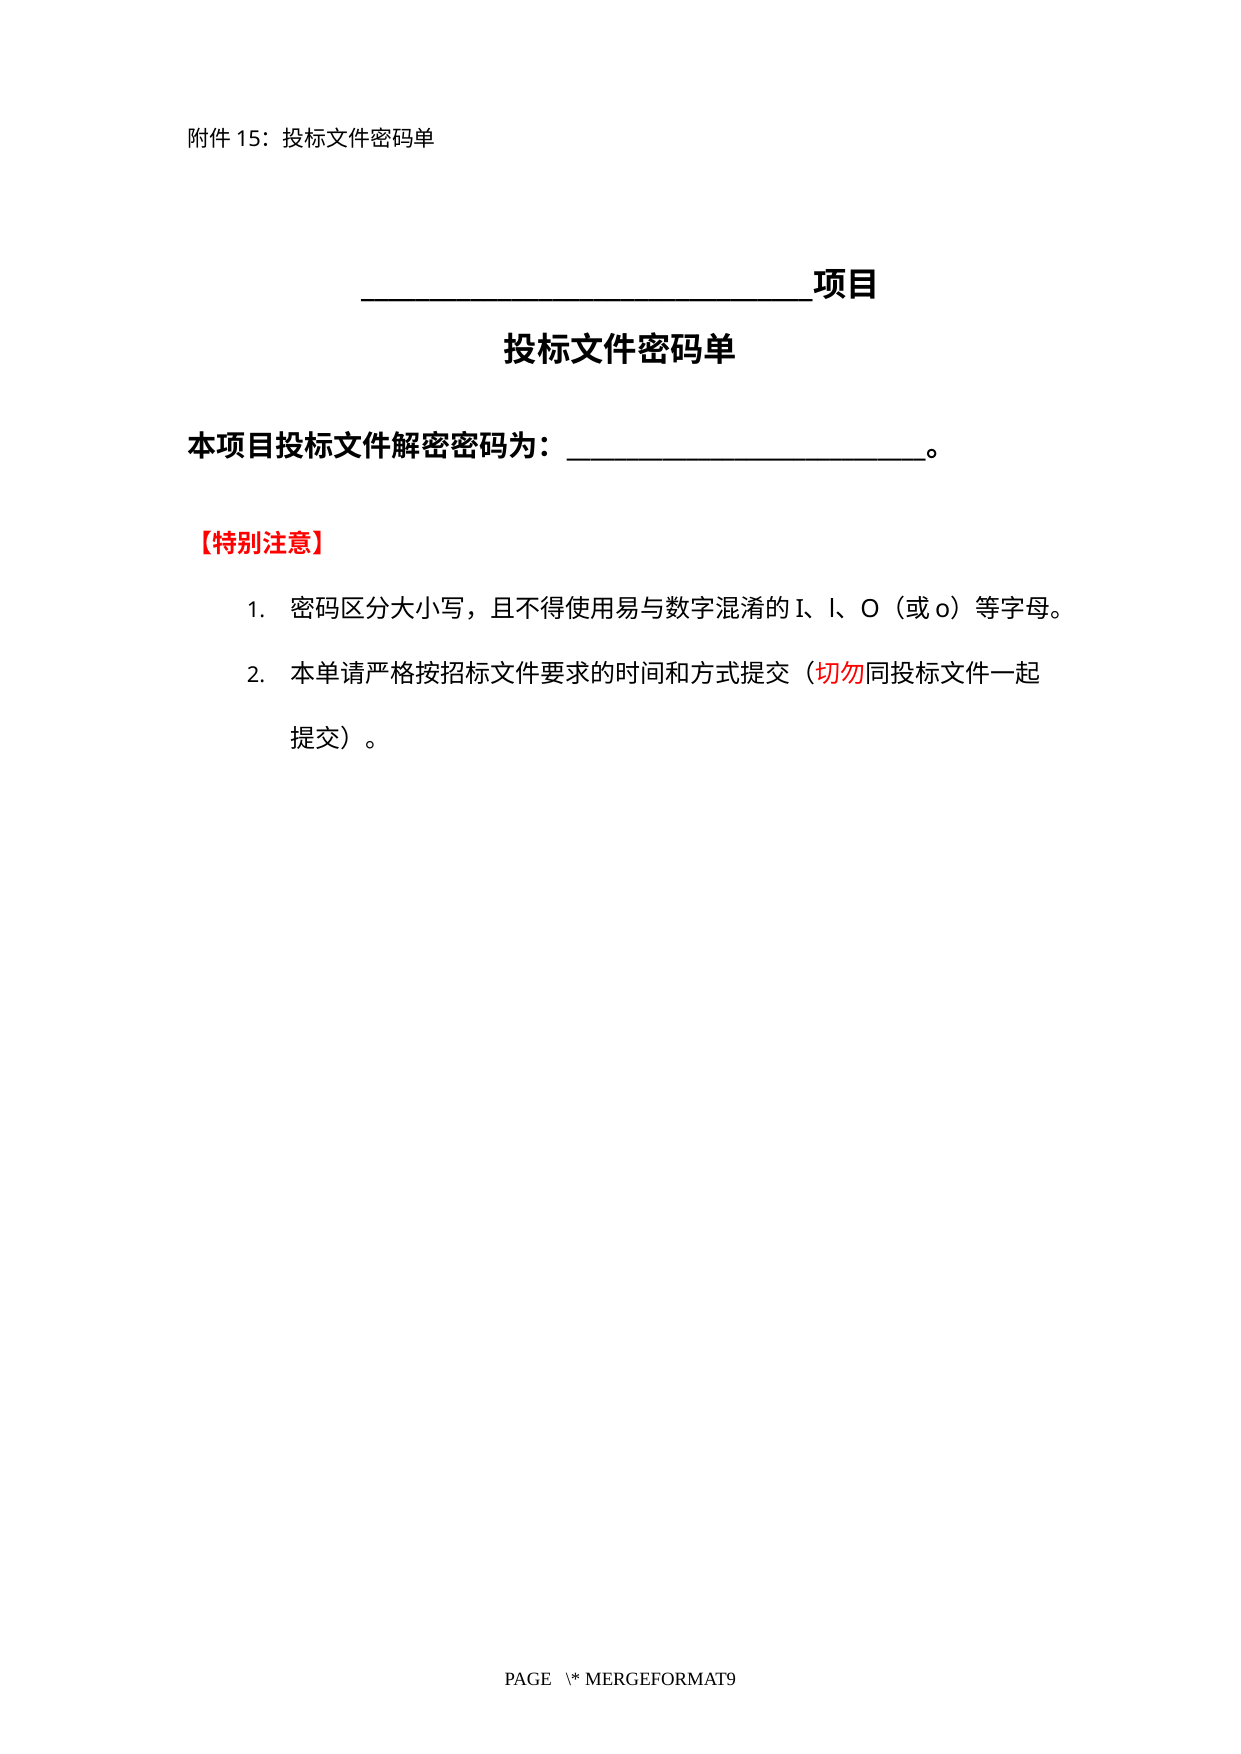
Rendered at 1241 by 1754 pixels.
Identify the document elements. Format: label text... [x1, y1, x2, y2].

text _________________________________项目 [187, 249, 1053, 314]
text 附件15：投标文件密码单 [187, 121, 1053, 153]
text 投标文件密码单 [187, 314, 1053, 379]
text 【特别注意】 [187, 509, 1053, 574]
text 本项目投标文件解密密码为：______________________________。 [187, 412, 1053, 477]
list 本单请严格按招标文件要求的时间和方式提交（切勿同投标文件一起提交）。 [247, 639, 1053, 769]
list 密码区分大小写，且不得使用易与数字混淆的I、l、O（或o）等字母。 [247, 574, 1053, 639]
